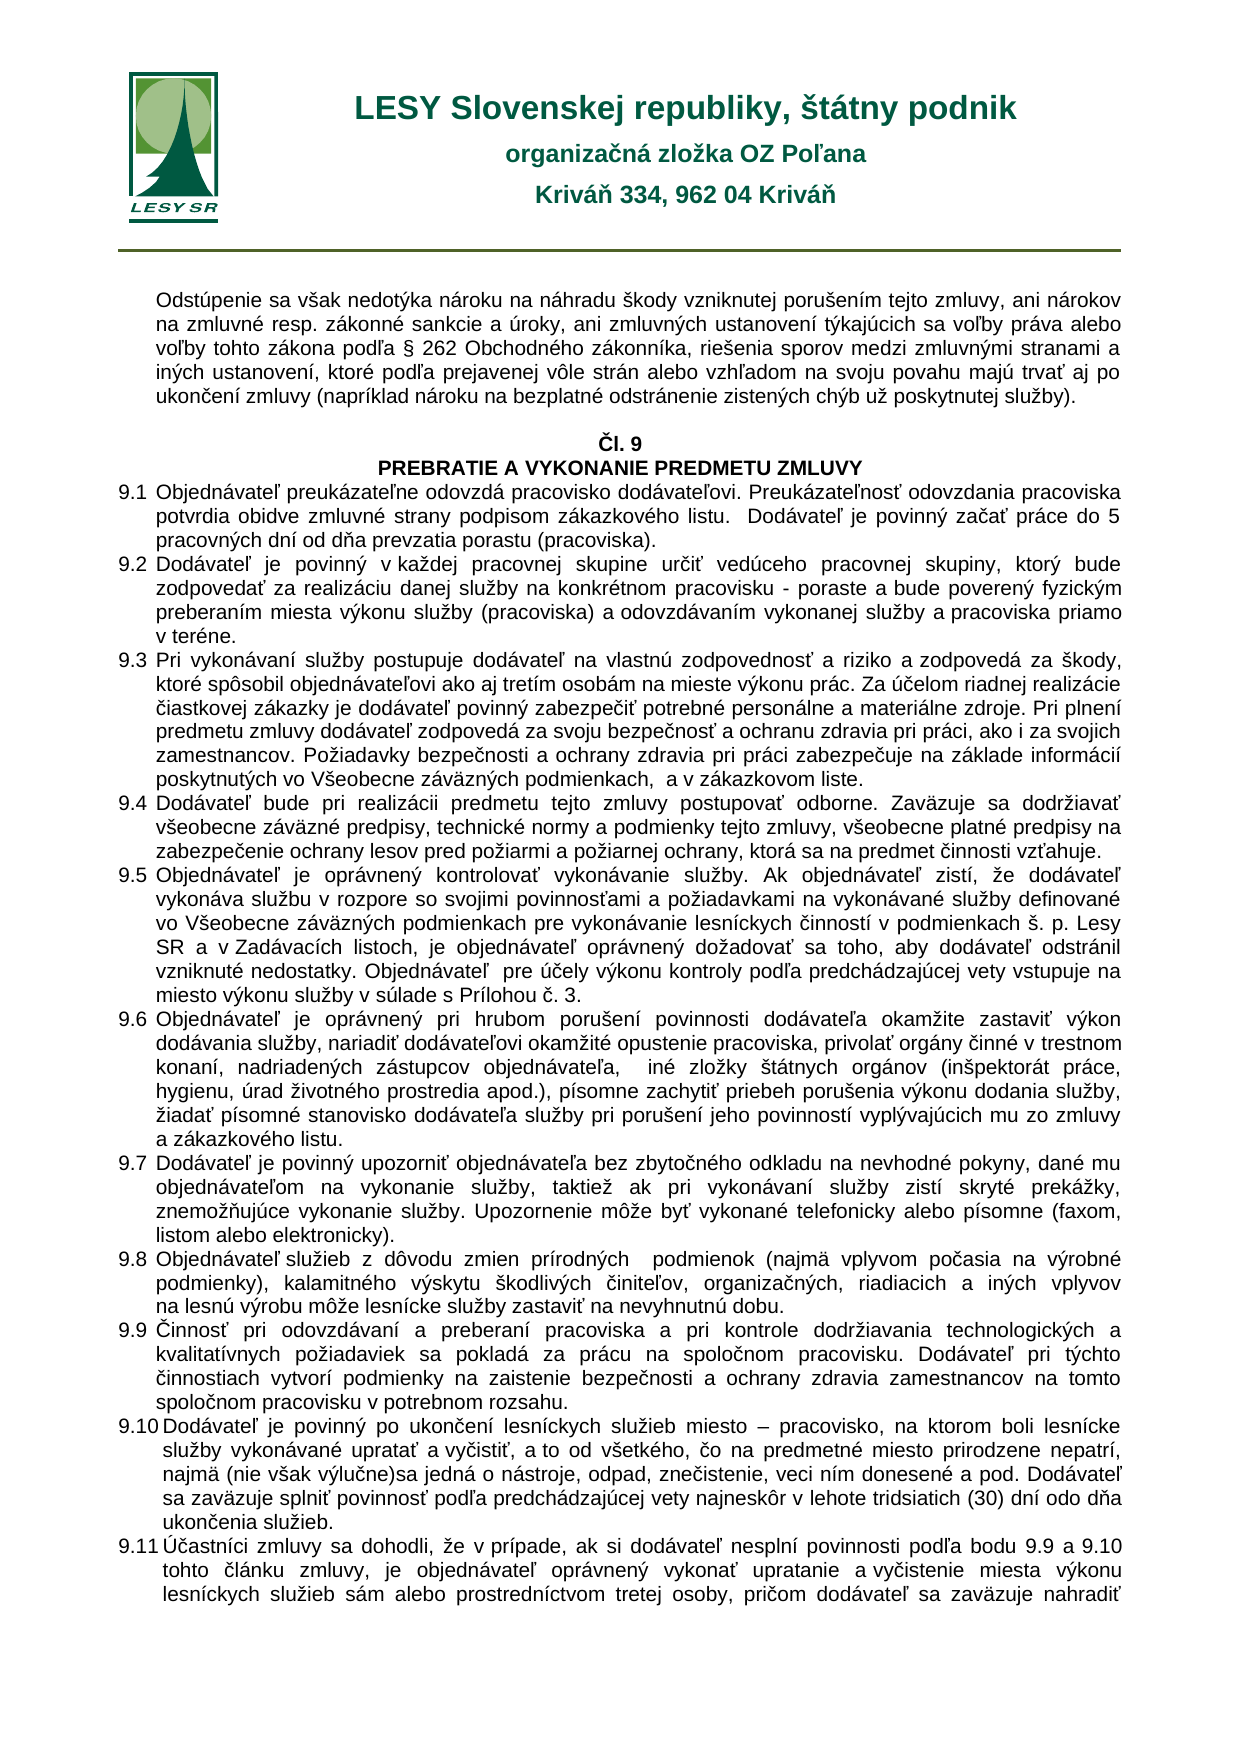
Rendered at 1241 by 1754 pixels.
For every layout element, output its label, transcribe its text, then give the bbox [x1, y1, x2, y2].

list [118, 288, 1122, 408]
list Pri vykonávaní služby postupuje dodávateľ na vlastnú zodpovednosť a riziko a zodpovedá za škody, ktoré spôsobil objednávateľovi ako aj tretím osobám na mieste výkonu prác. Za účelom riadnej realizácie čiastkovej zákazky je dodávateľ povinný zabezpečiť potrebné personálne a materiálne zdroje. Pri plnení predmetu zmluvy dodávateľ zodpovedá za svoju bezpečnosť a ochranu zdravia pri práci, ako i za svojich zamestnancov. Požiadavky bezpečnosti a ochrany zdravia pri práci zabezpečuje na základe informácií poskytnutých vo Všeobecne záväzných podmienkach, a v zákazkovom liste. [118, 647, 1122, 791]
list Dodávateľ je povinný po ukončení lesníckych služieb miesto – pracovisko, na ktorom boli lesnícke služby vykonávané upratať a vyčistiť, a to od všetkého, čo na predmetné miesto prirodzene nepatrí, najmä (nie však výlučne)sa jedná o nástroje, odpad, znečistenie, veci ním donesené a pod. Dodávateľ sa zaväzuje splniť povinnosť podľa predchádzajúcej vety najneskôr v lehote tridsiatich (30) dní odo dňa ukončenia služieb. [118, 1414, 1122, 1534]
list Objednávateľ služieb z dôvodu zmien prírodných podmienok (najmä vplyvom počasia na výrobné podmienky), kalamitného výskytu škodlivých činiteľov, organizačných, riadiacich a iných vplyvov na lesnú výrobu môže lesnícke služby zastaviť na nevyhnutnú dobu. [118, 1246, 1122, 1318]
list Činnosť pri odovzdávaní a preberaní pracoviska a pri kontrole dodržiavania technologických a kvalitatívnych požiadaviek sa pokladá za prácu na spoločnom pracovisku. Dodávateľ pri týchto činnostiach vytvorí podmienky na zaistenie bezpečnosti a ochrany zdravia zamestnancov na tomto spoločnom pracovisku v potrebnom rozsahu. [118, 1318, 1122, 1414]
list Dodávateľ bude pri realizácii predmetu tejto zmluvy postupovať odborne. Zaväzuje sa dodržiavať všeobecne záväzné predpisy, technické normy a podmienky tejto zmluvy, všeobecne platné predpisy na zabezpečenie ochrany lesov pred požiarmi a požiarnej ochrany, ktorá sa na predmet činnosti vzťahuje. [118, 791, 1122, 863]
list Dodávateľ je povinný upozorniť objednávateľa bez zbytočného odkladu na nevhodné pokyny, dané mu objednávateľom na vykonanie služby, taktiež ak pri vykonávaní služby zistí skryté prekážky, znemožňujúce vykonanie služby. Upozornenie môže byť vykonané telefonicky alebo písomne (faxom, listom alebo elektronicky). [118, 1151, 1122, 1246]
list Dodávateľ je povinný v každej pracovnej skupine určiť vedúceho pracovnej skupiny, ktorý bude zodpovedať za realizáciu danej služby na konkrétnom pracovisku - poraste a bude poverený fyzickým preberaním miesta výkonu služby (pracoviska) a odovzdávaním vykonanej služby a pracoviska priamo v teréne. [118, 552, 1122, 647]
text Čl. 9 [118, 432, 1122, 456]
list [118, 1534, 1122, 1606]
list Objednávateľ je oprávnený pri hrubom porušení povinnosti dodávateľa okamžite zastaviť výkon dodávania služby, nariadiť dodávateľovi okamžité opustenie pracoviska, privolať orgány činné v trestnom konaní, nadriadených zástupcov objednávateľa, iné zložky štátnych orgánov (inšpektorát práce, hygienu, úrad životného prostredia apod.), písomne zachytiť priebeh porušenia výkonu dodania služby, žiadať písomné stanovisko dodávateľa služby pri porušení jeho povinností vyplývajúcich mu zo zmluvy a zákazkového listu. [118, 1007, 1122, 1151]
text PREBRATIE A VYKONANIE PREDMETU ZMLUVY [118, 456, 1122, 480]
list Objednávateľ je oprávnený kontrolovať vykonávanie služby. Ak objednávateľ zistí, že dodávateľ vykonáva službu v rozpore so svojimi povinnosťami a požiadavkami na vykonávané služby definované vo Všeobecne záväzných podmienkach pre vykonávanie lesníckych činností v podmienkach š. p. Lesy SR a v Zadávacích listoch, je objednávateľ oprávnený dožadovať sa toho, aby dodávateľ odstránil vzniknuté nedostatky. Objednávateľ pre účely výkonu kontroly podľa predchádzajúcej vety vstupuje na miesto výkonu služby v súlade s Prílohou č. 3. [118, 863, 1122, 1007]
list Objednávateľ preukázateľne odovzdá pracovisko dodávateľovi. Preukázateľnosť odovzdania pracoviska potvrdia obidve zmluvné strany podpisom zákazkového listu. Dodávateľ je povinný začať práce do 5 pracovných dní od dňa prevzatia porastu (pracoviska). [118, 480, 1122, 552]
